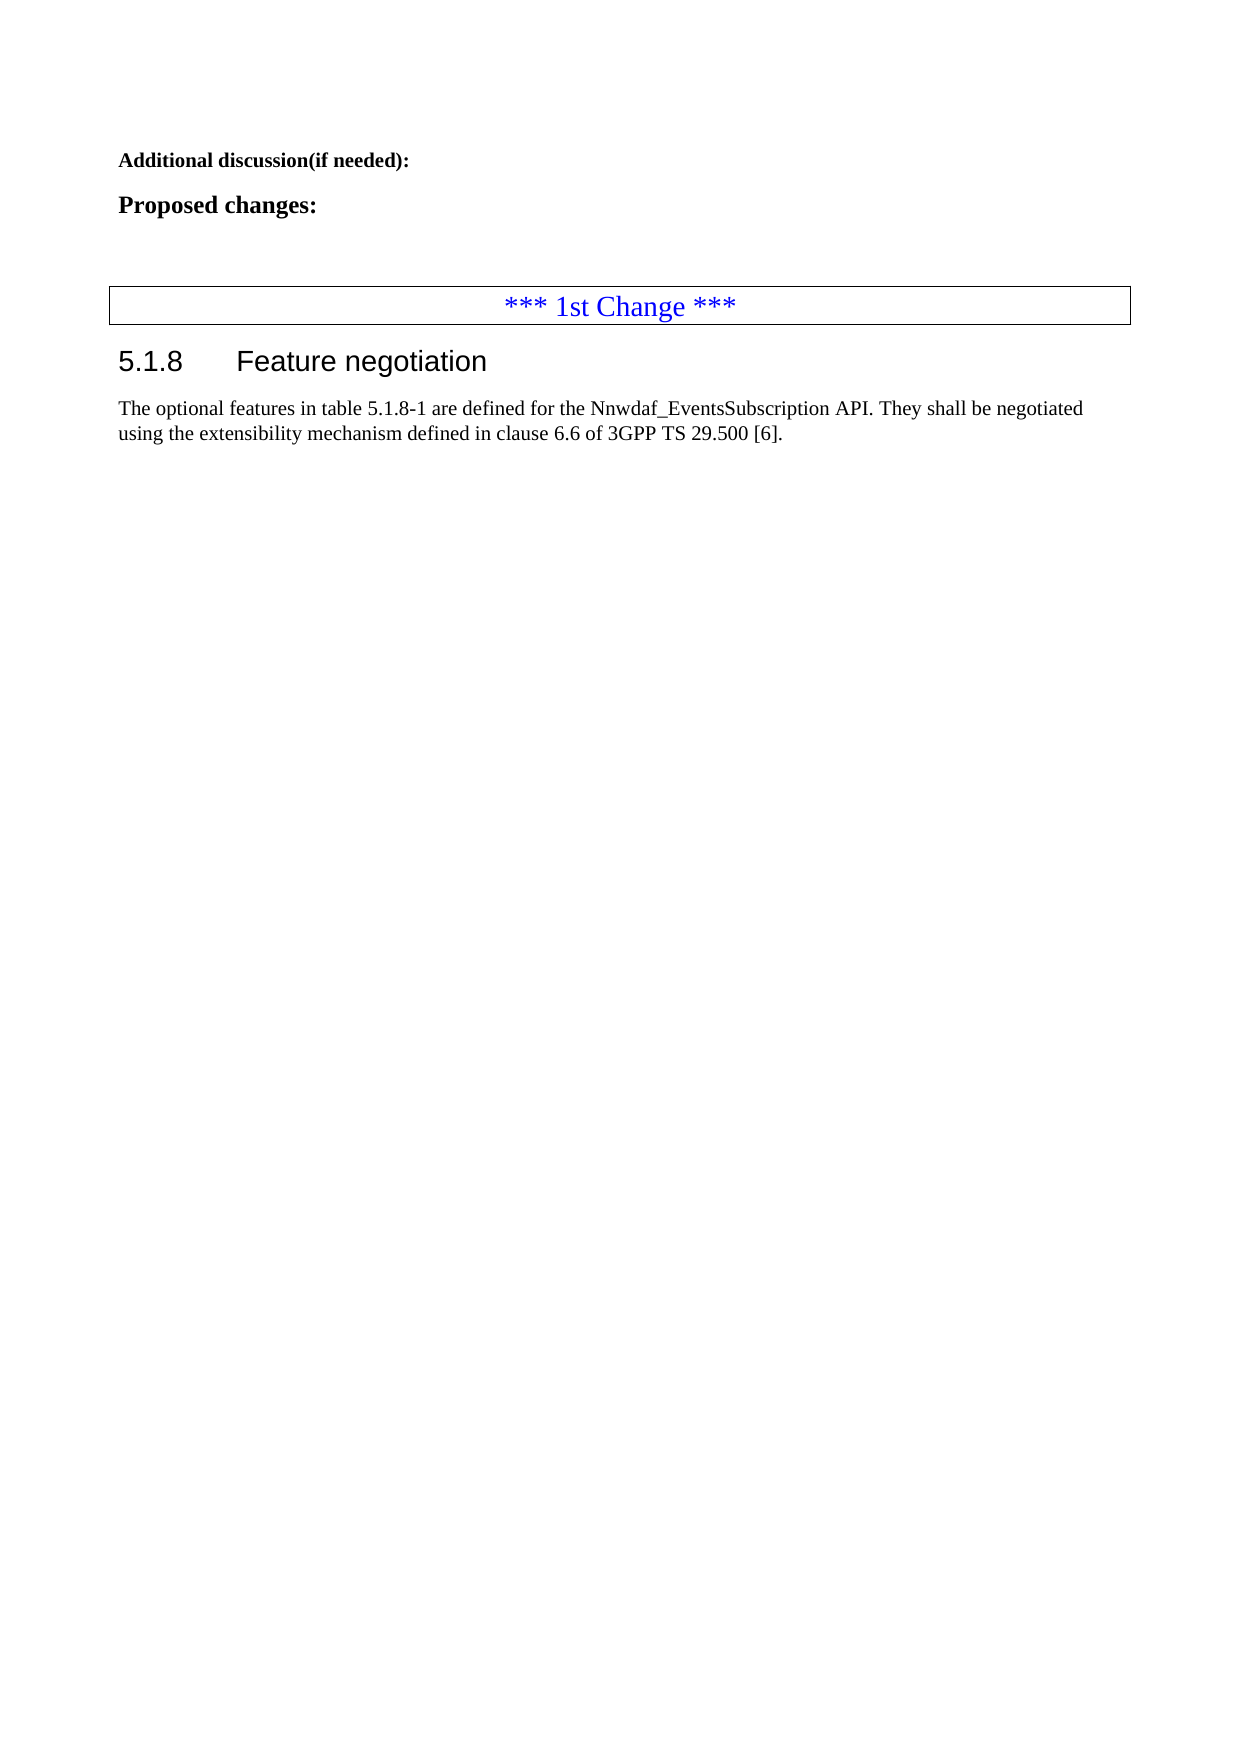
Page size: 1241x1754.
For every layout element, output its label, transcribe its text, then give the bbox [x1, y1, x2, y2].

text *** 1st Change *** [110, 287, 1130, 324]
text Proposed changes: [118, 191, 1122, 219]
text The optional features in table 5.1.8-1 are defined for the Nnwdaf_EventsSubscription API. They shall be negotiated using the extensibility mechanism defined in clause 6.6 of 3GPP TS 29.500 [6]. [118, 396, 1122, 444]
subtitle 5.1.8 Feature negotiation [118, 344, 1122, 378]
text Additional discussion(if needed): [118, 148, 1122, 172]
